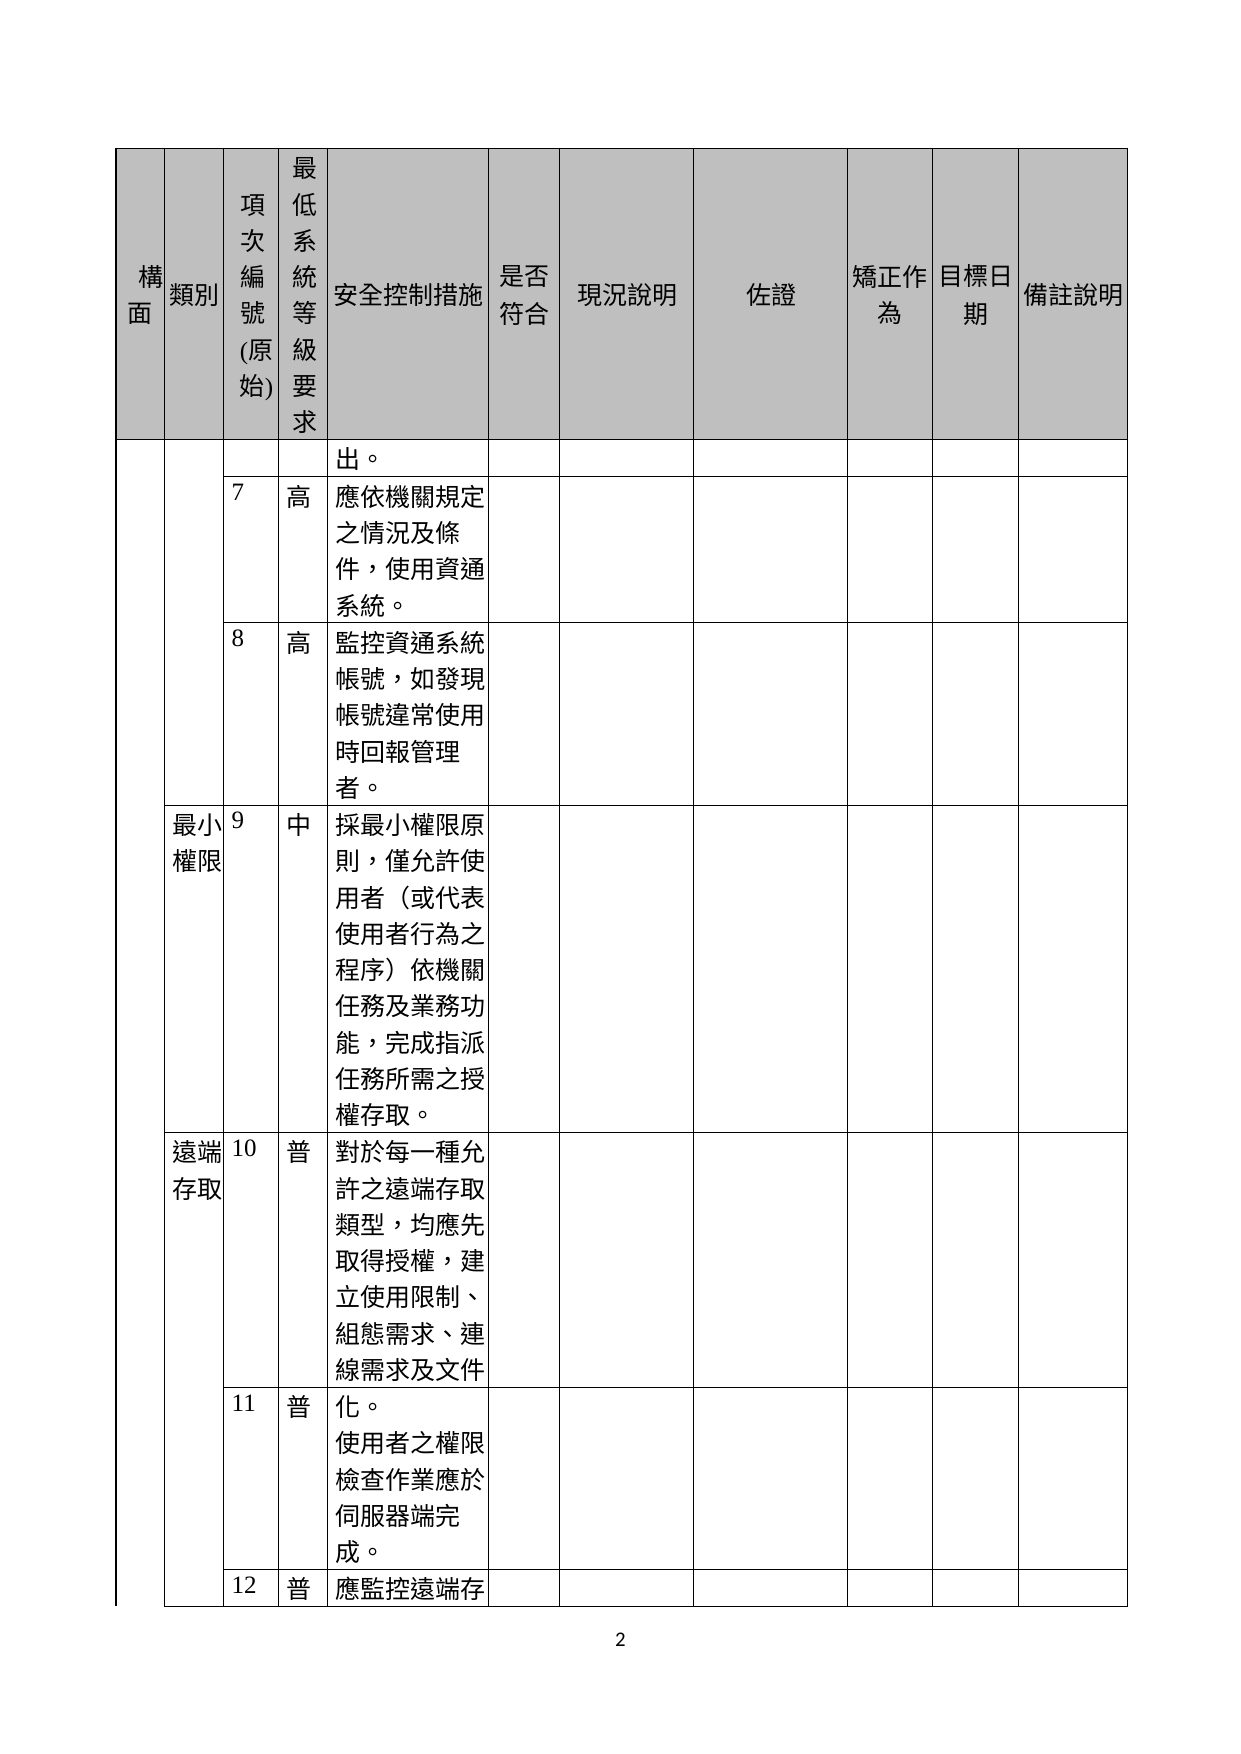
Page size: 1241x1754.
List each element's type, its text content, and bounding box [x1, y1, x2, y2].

table_cell [560, 1570, 693, 1606]
table_cell 12 [224, 1570, 278, 1606]
table_cell [694, 440, 847, 476]
table_header 是否符合 [489, 149, 559, 439]
table_cell [1019, 1570, 1127, 1606]
table_cell 中 [279, 806, 327, 1132]
table_cell [1019, 623, 1127, 804]
table_cell 高 [279, 477, 327, 622]
table_cell [489, 440, 559, 476]
table_cell [694, 1133, 847, 1387]
table_cell [933, 477, 1018, 622]
table_cell [933, 623, 1018, 804]
table_cell 對於每一種允許之遠端存取類型，均應先取得授權，建立使用限制、組態需求、連線需求及文件 [328, 1133, 488, 1387]
table_cell [933, 1133, 1018, 1387]
table_cell [933, 1570, 1018, 1606]
table_cell 11 [224, 1388, 278, 1569]
table_cell 高 [279, 440, 327, 476]
table_cell 遠端存取 [165, 1133, 223, 1606]
table_cell 9 [224, 806, 278, 1132]
table_cell [694, 477, 847, 622]
table_cell 化。 使用者之權限檢查作業應於伺服器端完成。 [328, 1388, 488, 1569]
table_cell 普 [279, 1133, 327, 1387]
table_cell [694, 806, 847, 1132]
table_header 構面 [117, 149, 164, 439]
table_cell 採最小權限原則，僅允許使用者（或代表使用者行為之程序）依機關任務及業務功能，完成指派任務所需之授權存取。 [328, 806, 488, 1132]
table_header 項次編號 (原始) [224, 149, 278, 439]
table_cell [1019, 440, 1127, 476]
table_cell 應監控遠端存取機關內部網段或資通系統後臺之連線。 [328, 1570, 488, 1606]
table_header 現況說明 [560, 149, 693, 439]
table_cell [933, 1388, 1018, 1569]
table_cell 應依機關規定之情況及條件，使用資通系統。 [328, 477, 488, 622]
table_cell 7 [224, 477, 278, 622]
table_cell [933, 806, 1018, 1132]
table_cell [1019, 1388, 1127, 1569]
table_cell [694, 623, 847, 804]
table_cell [694, 1388, 847, 1569]
table_cell [560, 477, 693, 622]
table_cell 逾越機關所許可之閒置時間或可使用期限時，系統應自動將使用者登出。 [328, 440, 488, 476]
table_header 最低系統等級要求 [279, 149, 327, 439]
table_cell [489, 806, 559, 1132]
table_cell [560, 440, 693, 476]
table_cell [933, 440, 1018, 476]
table_cell 監控資通系統帳號，如發現帳號違常使用時回報管理者。 [328, 623, 488, 804]
table_cell [560, 1133, 693, 1387]
table_cell [489, 1388, 559, 1569]
table_cell [489, 477, 559, 622]
table_header 目標日期 [933, 149, 1018, 439]
table_cell [1019, 806, 1127, 1132]
table_cell 10 [224, 1133, 278, 1387]
table_cell 普 [279, 1570, 327, 1606]
table_cell [848, 477, 932, 622]
table_cell [489, 1570, 559, 1606]
table_header 類別 [165, 149, 223, 439]
table_cell 高 [279, 623, 327, 804]
table_cell 最小權限 [165, 806, 223, 1132]
table_cell [560, 623, 693, 804]
table_cell [848, 1570, 932, 1606]
table_cell [560, 1388, 693, 1569]
table_cell [489, 623, 559, 804]
table_cell [1019, 477, 1127, 622]
table_cell [848, 806, 932, 1132]
table_header 佐證 [694, 149, 847, 439]
table_cell [560, 806, 693, 1132]
table_cell 6 [224, 440, 278, 476]
table_cell [848, 1388, 932, 1569]
table_header 備註說明 [1019, 149, 1127, 439]
table_cell [848, 623, 932, 804]
table_header 矯正作為 [848, 149, 932, 439]
table_cell [848, 440, 932, 476]
table_cell [694, 1570, 847, 1606]
table_cell [489, 1133, 559, 1387]
table_cell [1019, 1133, 1127, 1387]
table_cell 普 [279, 1388, 327, 1569]
table_cell [848, 1133, 932, 1387]
table_header 安全控制措施 [328, 149, 488, 439]
table_cell 8 [224, 623, 278, 804]
